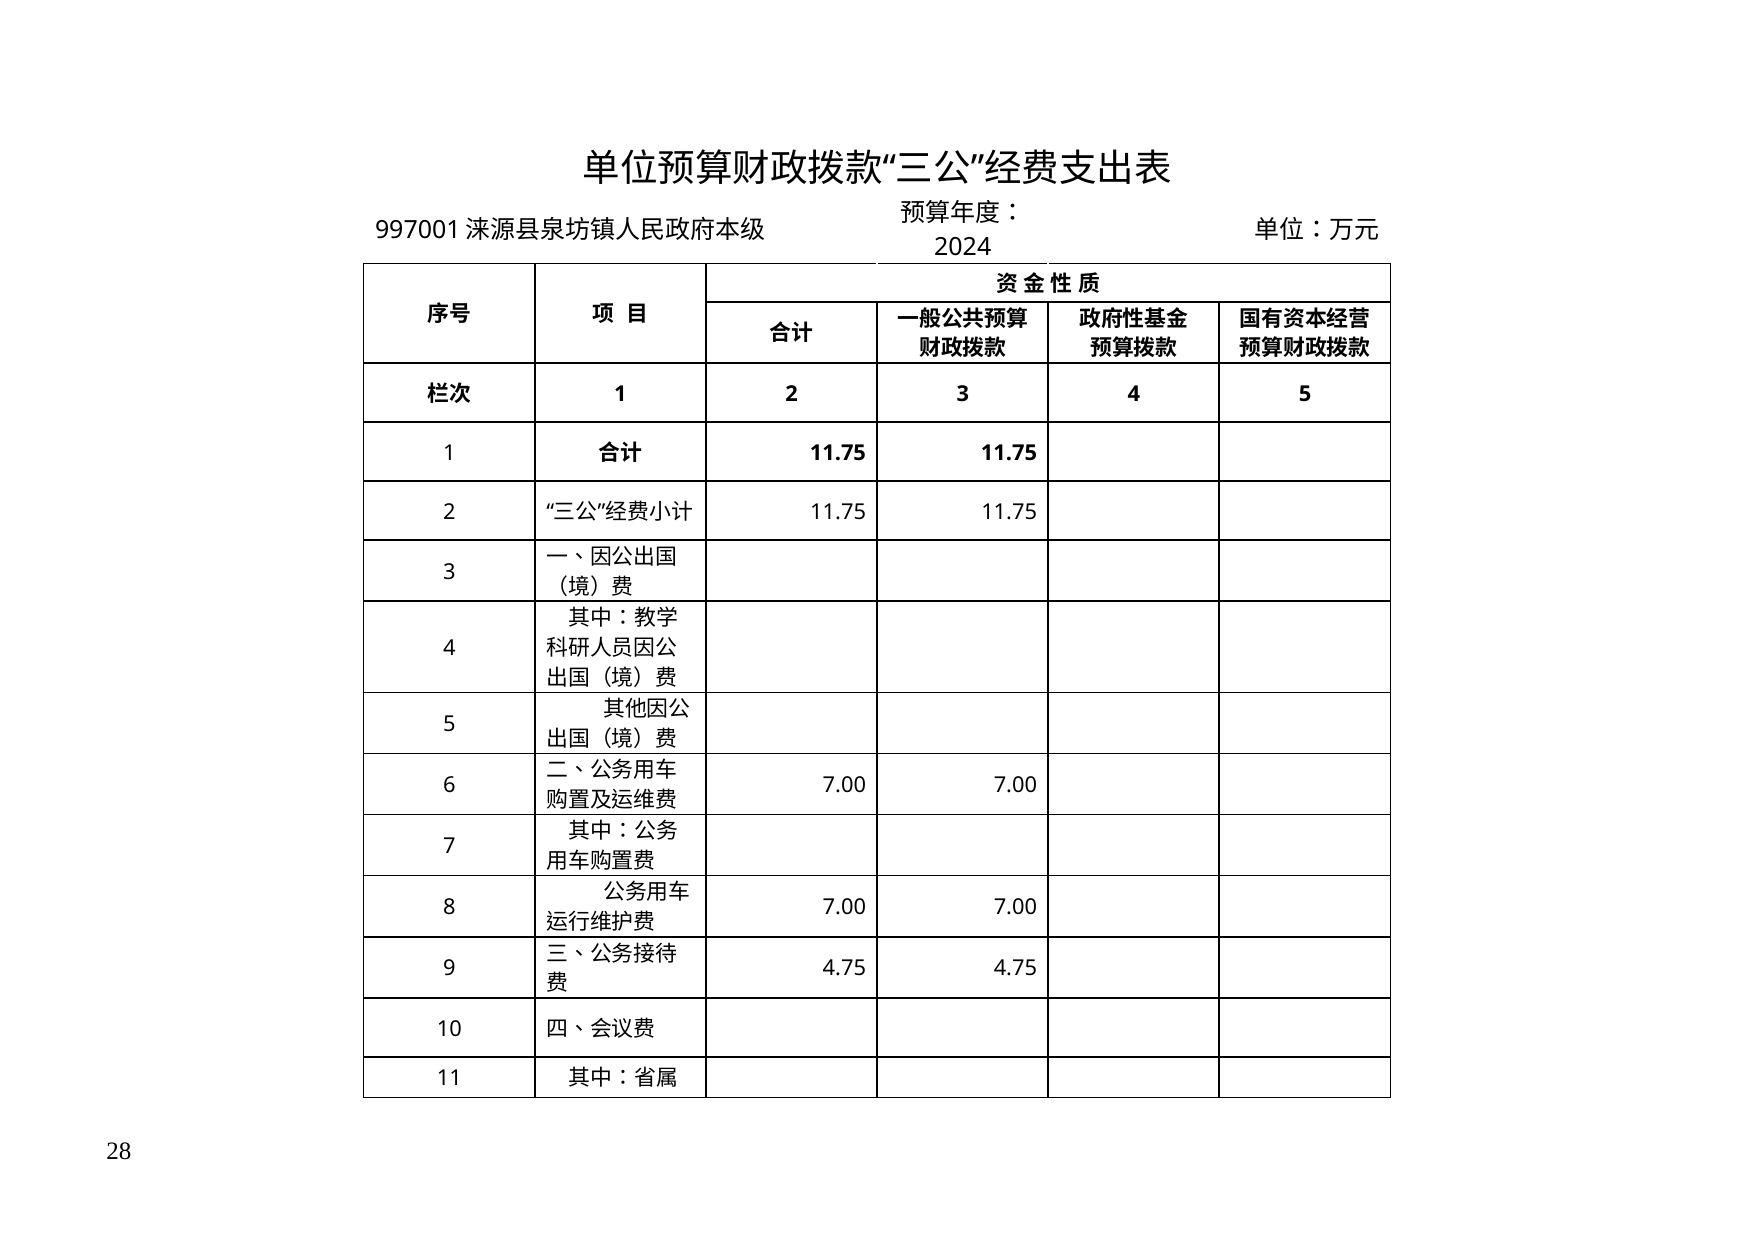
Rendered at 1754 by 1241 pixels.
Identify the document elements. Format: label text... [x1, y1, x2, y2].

table_cell 7 [364, 815, 534, 875]
table_cell 三、公务接待费 [536, 938, 705, 997]
table_cell [1049, 999, 1218, 1056]
table_cell 6 [364, 754, 534, 814]
table_cell 序号 [364, 264, 534, 362]
table_cell 4.75 [707, 938, 876, 997]
table_cell 四、会议费 [536, 999, 705, 1056]
table_cell 其中：公务用车购置费 [536, 815, 705, 875]
table_cell 4 [364, 602, 534, 691]
table_cell 一般公共预算 财政拨款 [878, 303, 1047, 362]
table_cell 11.75 [878, 482, 1047, 539]
table_cell 其他因公出国（境）费 [536, 693, 705, 752]
table_cell [1220, 938, 1390, 997]
table_cell [878, 999, 1047, 1056]
table_cell 11 [364, 1058, 534, 1097]
table_cell [878, 541, 1047, 600]
table_cell 7.00 [878, 876, 1047, 936]
table_cell “三公”经费小计 [536, 482, 705, 539]
table_cell 5 [1220, 364, 1390, 421]
table_cell 11.75 [707, 423, 876, 480]
table_cell 栏次 [364, 364, 534, 421]
table_cell [1220, 754, 1390, 814]
table_cell 9 [364, 938, 534, 997]
table_cell [1220, 999, 1390, 1056]
table_header 单位：万元 [1049, 195, 1390, 262]
table_cell [878, 602, 1047, 691]
table_cell [1049, 1058, 1218, 1097]
table_cell [1220, 1058, 1390, 1097]
table_cell [1220, 602, 1390, 691]
table_cell 政府性基金 预算拨款 [1049, 303, 1218, 362]
table_cell [1049, 754, 1218, 814]
table_cell [1049, 693, 1218, 752]
table_cell 11.75 [707, 482, 876, 539]
table_cell 资 金 性 质 [707, 264, 1390, 301]
table_cell [1049, 482, 1218, 539]
table_cell [1220, 693, 1390, 752]
table_cell [878, 693, 1047, 752]
table_cell [707, 815, 876, 875]
table_cell 1 [536, 364, 705, 421]
table_cell 8 [364, 876, 534, 936]
table_cell [1220, 815, 1390, 875]
table_cell 7.00 [878, 754, 1047, 814]
table_cell [1049, 541, 1218, 600]
table_cell 国有资本经营 预算财政拨款 [1220, 303, 1390, 362]
table_cell 合计 [707, 303, 876, 362]
table_cell [1049, 423, 1218, 480]
table_cell 7.00 [707, 876, 876, 936]
table_cell 5 [364, 693, 534, 752]
table_cell 二、公务用车购置及运维费 [536, 754, 705, 814]
table_header 预算年度：2024 [878, 195, 1047, 262]
table_cell 3 [878, 364, 1047, 421]
table_cell [707, 1058, 876, 1097]
table_cell [707, 693, 876, 752]
table_cell 2 [364, 482, 534, 539]
table_cell [707, 541, 876, 600]
table_cell 4.75 [878, 938, 1047, 997]
table_cell 其中：教学科研人员因公出国（境）费 [536, 602, 705, 691]
table_cell 合计 [536, 423, 705, 480]
table_cell 10 [364, 999, 534, 1056]
table_cell 3 [364, 541, 534, 600]
table_cell [1049, 876, 1218, 936]
table_cell [1220, 541, 1390, 600]
table_cell 1 [364, 423, 534, 480]
table_cell [1049, 602, 1218, 691]
table_cell [1220, 423, 1390, 480]
table_cell [1220, 482, 1390, 539]
table_cell [878, 815, 1047, 875]
table_cell 项 目 [536, 264, 705, 362]
table_cell [1049, 815, 1218, 875]
table_cell 公务用车运行维护费 [536, 876, 705, 936]
table_cell 其中：省属高校业务性会议费 [536, 1058, 705, 1097]
table_cell [1220, 876, 1390, 936]
table_cell [707, 602, 876, 691]
table_cell 2 [707, 364, 876, 421]
table_cell 4 [1049, 364, 1218, 421]
table_cell [707, 999, 876, 1056]
table_cell 7.00 [707, 754, 876, 814]
text 单位预算财政拨款“三公”经费支出表 [106, 142, 1648, 193]
table_cell [878, 1058, 1047, 1097]
table_cell [1049, 938, 1218, 997]
table_cell 一、因公出国（境）费 [536, 541, 705, 600]
table_cell 11.75 [878, 423, 1047, 480]
table_header 997001涞源县泉坊镇人民政府本级 [364, 195, 876, 262]
